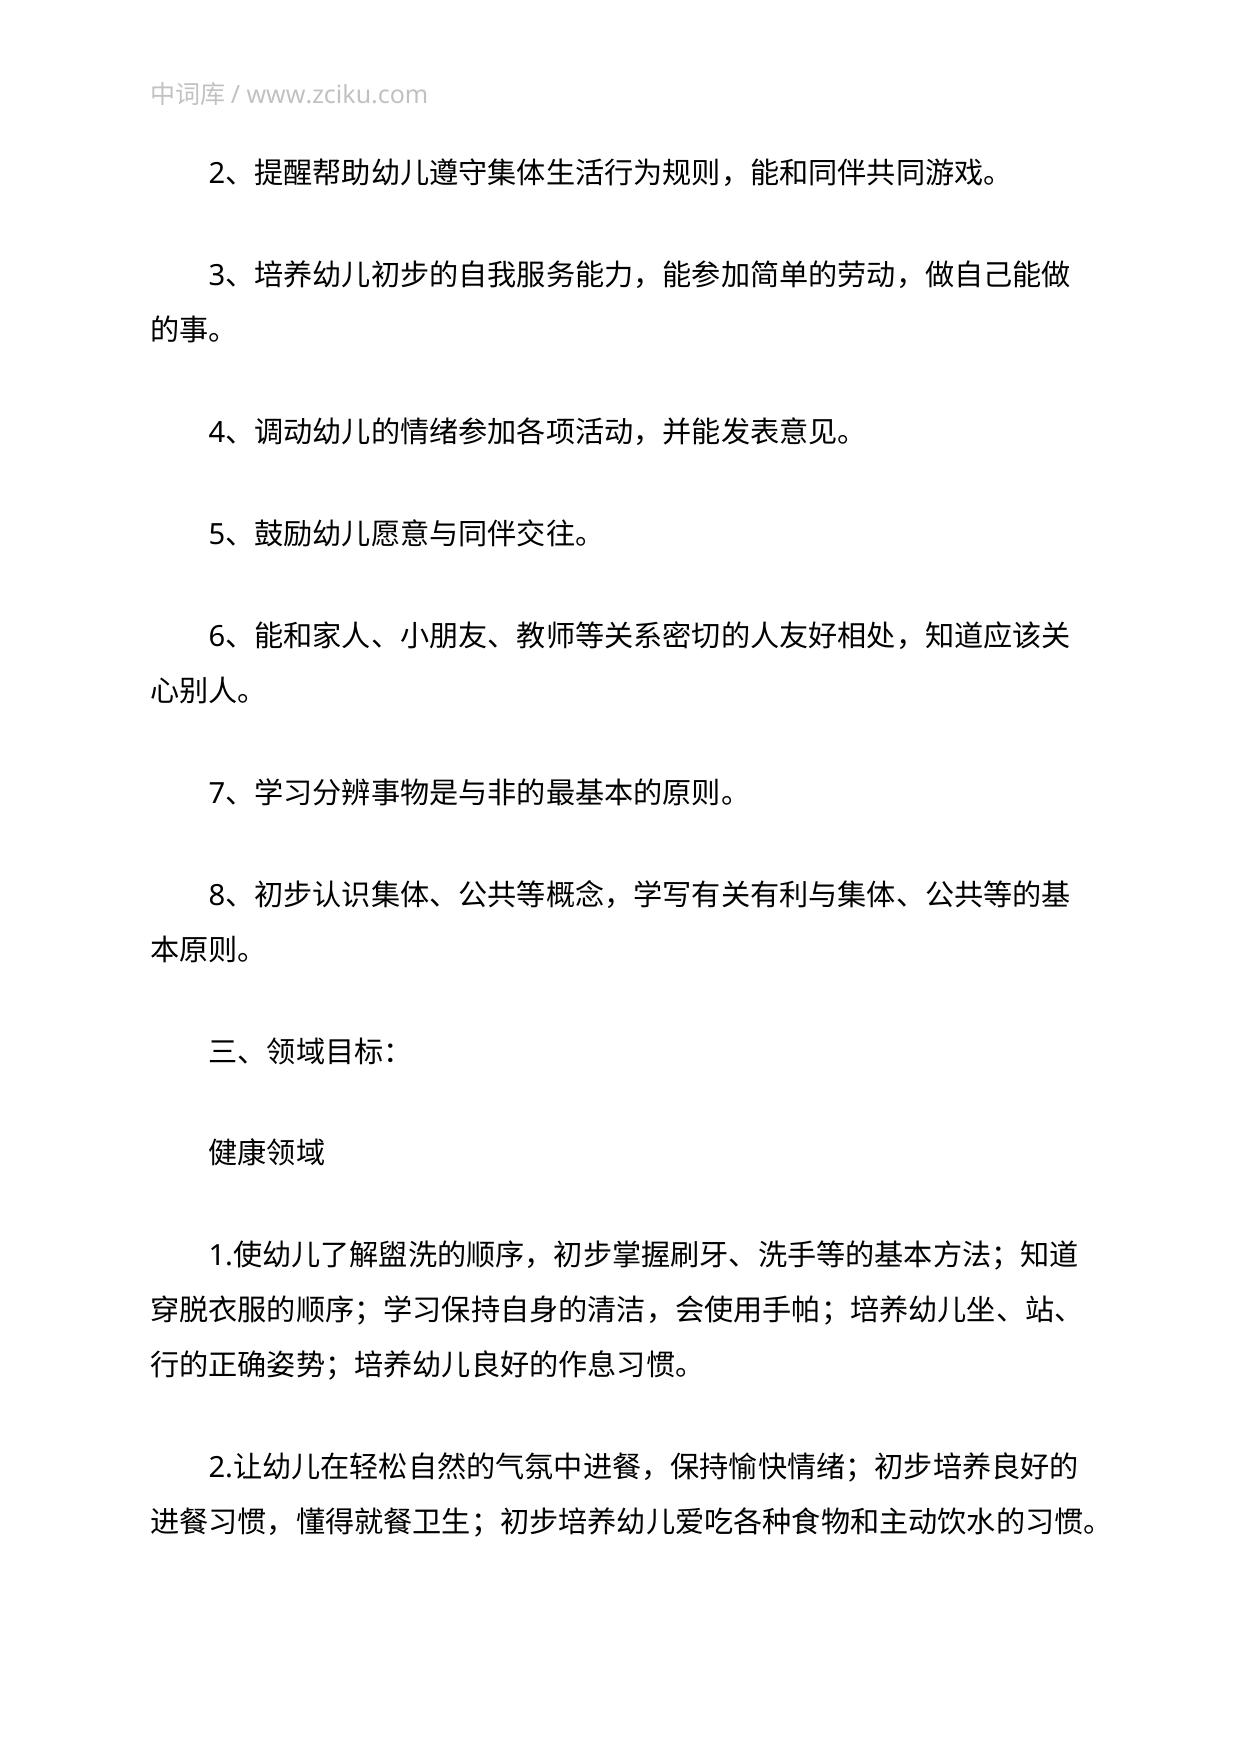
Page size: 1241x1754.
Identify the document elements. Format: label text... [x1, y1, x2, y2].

text 3、培养幼儿初步的自我服务能力，能参加简单的劳动，做自己能做的事。 [150, 252, 1090, 349]
text 健康领域 [150, 1130, 1090, 1172]
text 5、鼓励幼儿愿意与同伴交往。 [150, 511, 1090, 553]
text 6、能和家人、小朋友、教师等关系密切的人友好相处，知道应该关心别人。 [150, 613, 1090, 710]
text 2、提醒帮助幼儿遵守集体生活行为规则，能和同伴共同游戏。 [150, 150, 1090, 192]
text 2.让幼儿在轻松自然的气氛中进餐，保持愉快情绪；初步培养良好的进餐习惯，懂得就餐卫生；初步培养幼儿爱吃各种食物和主动饮水的习惯。 [150, 1443, 1090, 1541]
text 4、调动幼儿的情绪参加各项活动，并能发表意见。 [150, 409, 1090, 451]
text 三、领域目标： [150, 1028, 1090, 1071]
text 8、初步认识集体、公共等概念，学写有关有利与集体、公共等的基本原则。 [150, 871, 1090, 969]
text 1.使幼儿了解盥洗的顺序，初步掌握刷牙、洗手等的基本方法；知道穿脱衣服的顺序；学习保持自身的清洁，会使用手帕；培养幼儿坐、站、行的正确姿势；培养幼儿良好的作息习惯。 [150, 1232, 1090, 1384]
text 7、学习分辨事物是与非的最基本的原则。 [150, 769, 1090, 812]
